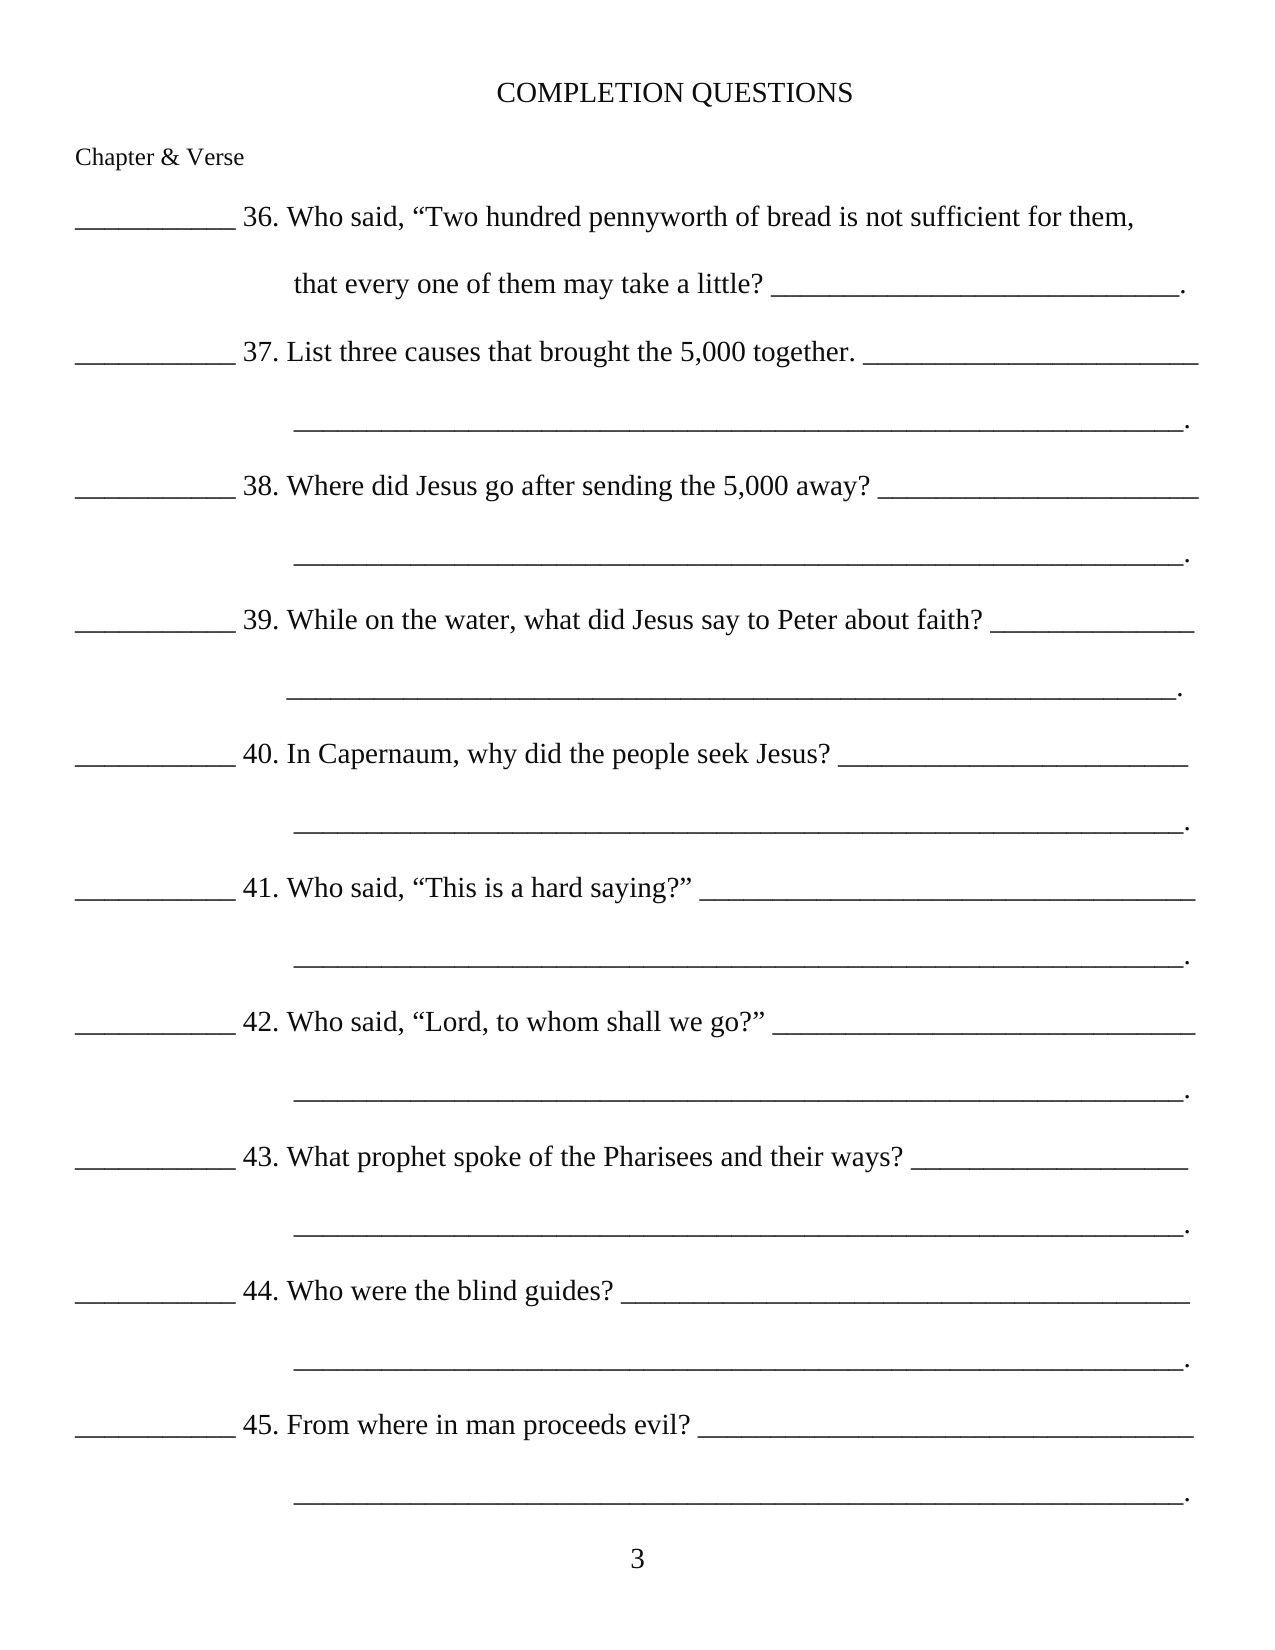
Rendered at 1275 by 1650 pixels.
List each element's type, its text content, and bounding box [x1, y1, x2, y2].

text _____________________________________________________________. [75, 937, 1200, 971]
text ___________ 43. What prophet spoke of the Pharisees and their ways? ___________________ [75, 1139, 1200, 1172]
text _____________________________________________________________. [75, 669, 1200, 703]
text 3 [75, 1541, 1200, 1575]
text that every one of them may take a little? ____________________________. [75, 267, 1200, 300]
text ___________ 38. Where did Jesus go after sending the 5,000 away? ______________________ [75, 468, 1200, 501]
text _____________________________________________________________. [75, 1340, 1200, 1373]
text ___________ 44. Who were the blind guides? _______________________________________ [75, 1273, 1200, 1306]
text Chapter & Verse [75, 142, 1200, 171]
text ___________ 42. Who said, “Lord, to whom shall we go?” _____________________________ [75, 1004, 1200, 1038]
text _____________________________________________________________. [75, 1072, 1200, 1105]
text ___________ 40. In Capernaum, why did the people seek Jesus? ________________________ [75, 736, 1200, 770]
text COMPLETION QUESTIONS [75, 75, 1200, 108]
text _____________________________________________________________. [75, 1474, 1200, 1508]
text _____________________________________________________________. [75, 803, 1200, 837]
text ___________ 39. While on the water, what did Jesus say to Peter about faith? ______________ [75, 602, 1200, 636]
text ___________ 45. From where in man proceeds evil? __________________________________ [75, 1407, 1200, 1441]
text _____________________________________________________________. [75, 1206, 1200, 1239]
text ___________ 36. Who said, “Two hundred pennyworth of bread is not sufficient for them, [75, 199, 1200, 233]
text _____________________________________________________________. [75, 535, 1200, 568]
text ___________ 41. Who said, “This is a hard saying?” __________________________________ [75, 870, 1200, 904]
text ___________ 37. List three causes that brought the 5,000 together. _______________________ [75, 334, 1200, 367]
text _____________________________________________________________. [75, 401, 1200, 434]
